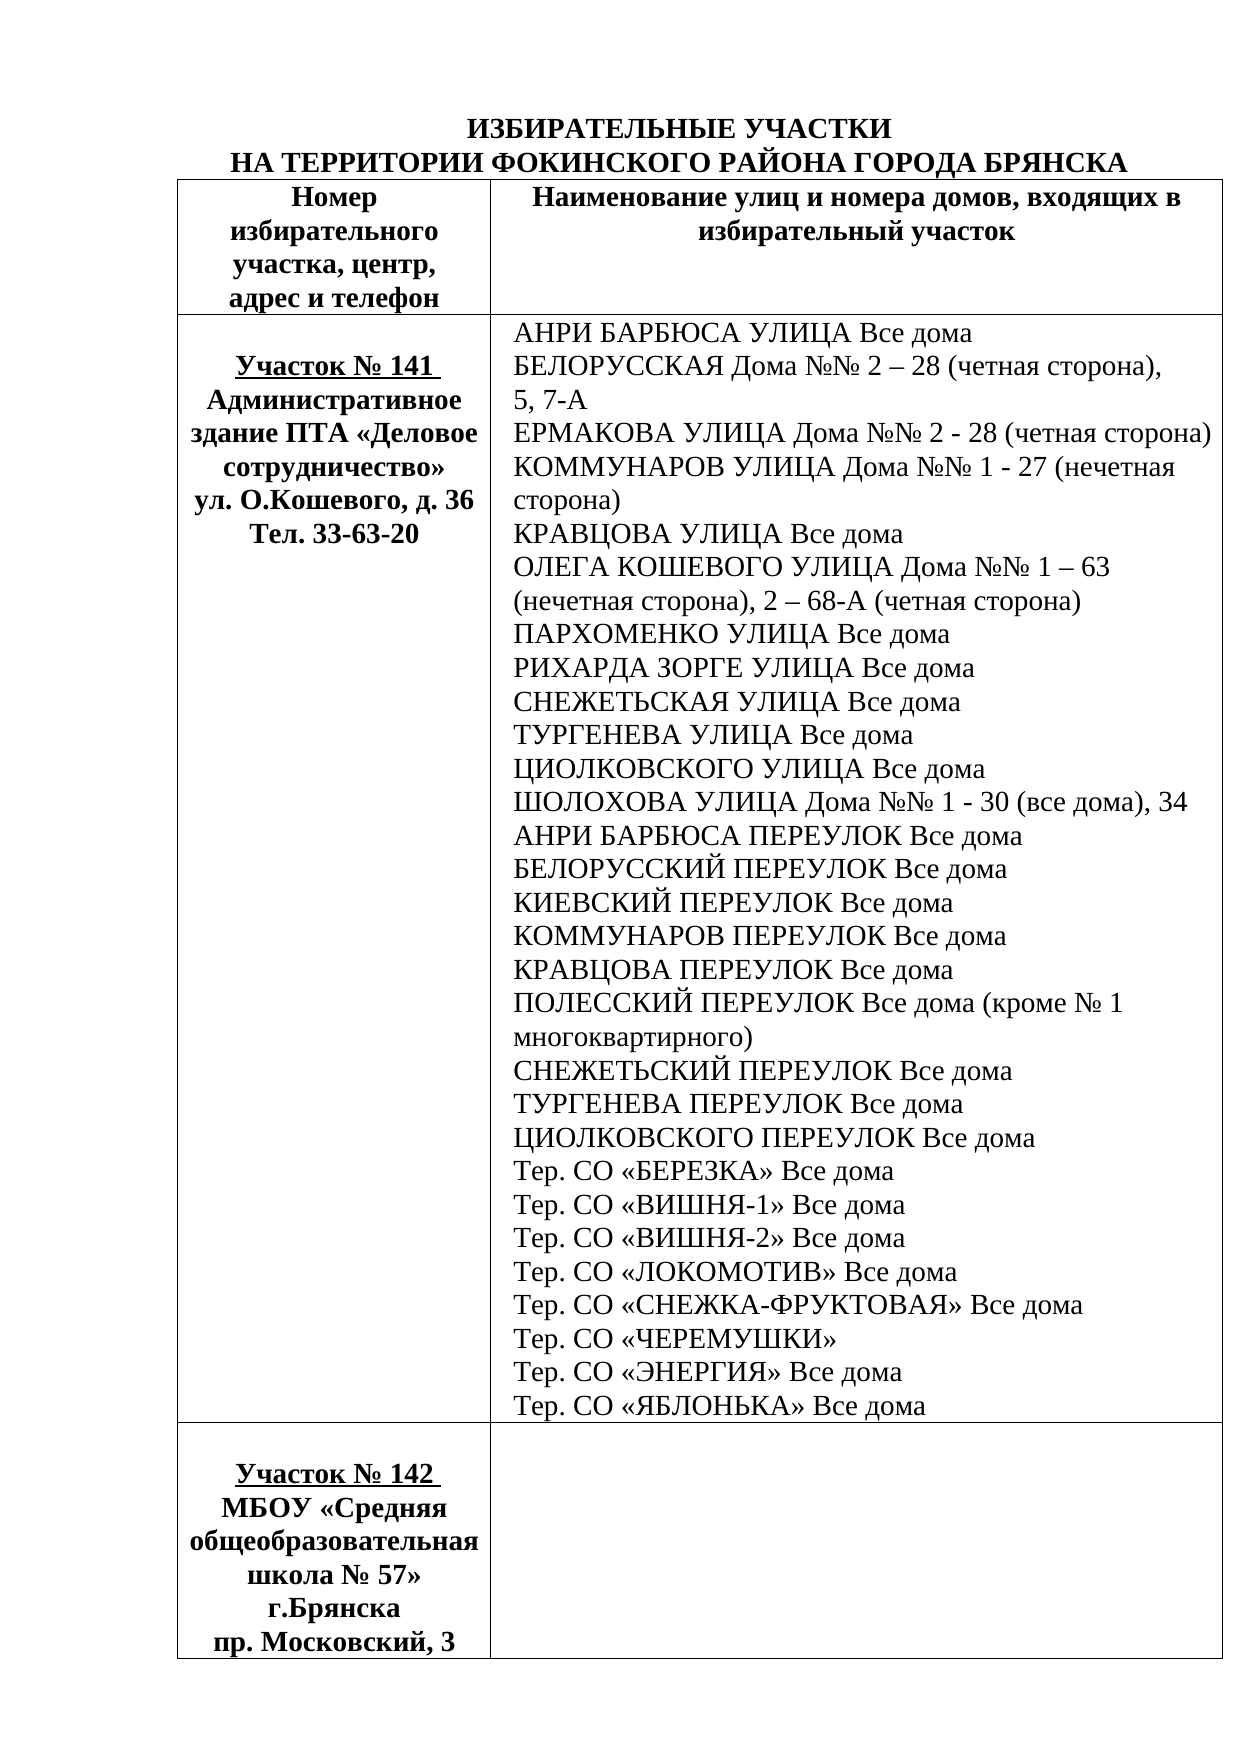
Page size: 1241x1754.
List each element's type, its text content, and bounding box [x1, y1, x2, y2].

table_cell [491, 1423, 1222, 1658]
table_cell Участок № 141 Административное здание ПТА «Деловое сотрудничество» ул. О.Кошевого, д. 36 Тел. 33-63-20 [178, 315, 490, 1422]
subtitle НА ТЕРРИТОРИИ ФОКИНСКОГО РАЙОНА ГОРОДА БРЯНСКА [177, 145, 1181, 178]
table_header Номер избирательного участка, центр, адрес и телефон [178, 180, 490, 314]
table_cell [491, 315, 1222, 1422]
title ИЗБИРАТЕЛЬНЫЕ УЧАСТКИ [177, 111, 1181, 145]
table_header Наименование улиц и номера домов, входящих в избирательный участок [491, 180, 1222, 314]
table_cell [178, 1423, 490, 1658]
